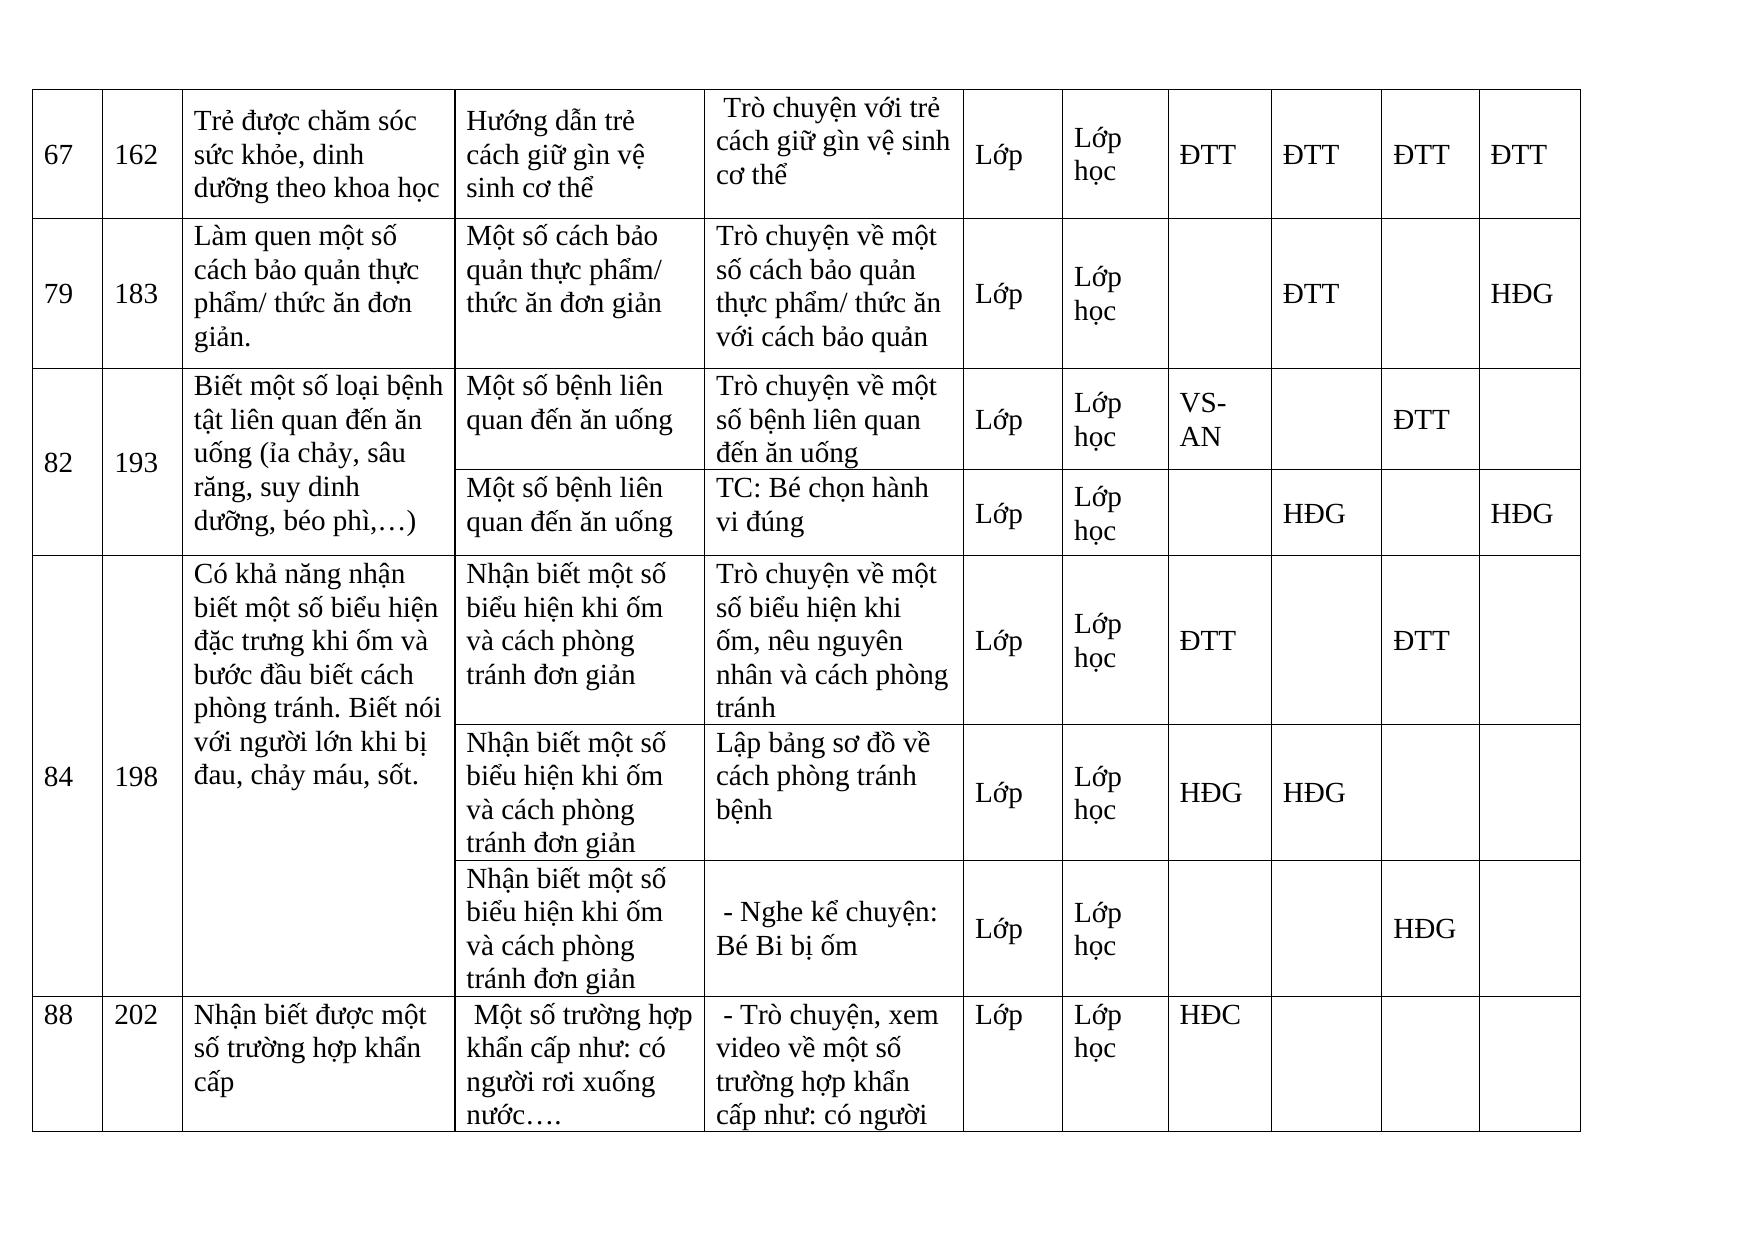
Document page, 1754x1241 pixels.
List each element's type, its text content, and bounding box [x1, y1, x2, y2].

table_cell 198 [103, 556, 182, 996]
table_cell Lớp [964, 90, 1062, 217]
table_cell Hướng dẫn trẻ cách giữ gìn vệ sinh cơ thể [456, 90, 704, 217]
table_cell Lớp [964, 861, 1062, 996]
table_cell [705, 997, 963, 1131]
table_cell Làm quen một số cách bảo quản thực phẩm/ thức ăn đơn giản. [183, 219, 454, 367]
table_cell 162 [103, 90, 182, 217]
table_cell Lớp [964, 369, 1062, 469]
table_cell Trò chuyện về một số cách bảo quản thực phẩm/ thức ăn với cách bảo quản [705, 219, 963, 367]
table_cell ĐTT [1480, 90, 1580, 217]
table_cell ĐTT [1272, 90, 1381, 217]
table_cell Lớp [964, 470, 1062, 555]
table_cell Nhận biết một số biểu hiện khi ốm và cách phòng tránh đơn giản [456, 556, 704, 724]
table_cell [1480, 997, 1580, 1131]
table_cell [1272, 997, 1381, 1131]
table_cell Lập bảng sơ đồ về cách phòng tránh bệnh [705, 725, 963, 860]
table_cell Trò chuyện về một số bệnh liên quan đến ăn uống [705, 369, 963, 469]
table_cell HĐC [1169, 997, 1271, 1131]
table_cell ĐTT [1169, 556, 1271, 724]
table_cell 193 [103, 369, 182, 555]
table_cell Lớp [964, 219, 1062, 367]
table_cell [1272, 861, 1381, 996]
table_cell Lớp [964, 556, 1062, 724]
table_cell Lớp học [1063, 997, 1168, 1131]
table_cell ĐTT [1382, 369, 1479, 469]
table_cell Lớp học [1063, 219, 1168, 367]
table_cell [1272, 556, 1381, 724]
table_cell [1382, 997, 1479, 1131]
table_cell Một số bệnh liên quan đến ăn uống [456, 470, 704, 555]
table_cell Một số bệnh liên quan đến ăn uống [456, 369, 704, 469]
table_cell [456, 997, 704, 1131]
table_cell 84 [33, 556, 102, 996]
table_cell [1169, 219, 1271, 367]
table_cell Lớp học [1063, 556, 1168, 724]
table_cell [1382, 470, 1479, 555]
table_cell HĐG [1272, 470, 1381, 555]
table_cell 82 [33, 369, 102, 555]
table_cell [1480, 556, 1580, 724]
table_cell Lớp học [1063, 90, 1168, 217]
table_cell [1480, 861, 1580, 996]
table_cell 79 [33, 219, 102, 367]
table_cell HĐG [1480, 470, 1580, 555]
table_cell Lớp học [1063, 725, 1168, 860]
table_cell Trẻ được chăm sóc sức khỏe, dinh dưỡng theo khoa học [183, 90, 454, 217]
table_cell [1169, 470, 1271, 555]
table_cell Nhận biết một số biểu hiện khi ốm và cách phòng tránh đơn giản [456, 861, 704, 996]
table_cell [1382, 219, 1479, 367]
table_cell Nhận biết một số biểu hiện khi ốm và cách phòng tránh đơn giản [456, 725, 704, 860]
table_cell [1480, 369, 1580, 469]
table_cell [1480, 725, 1580, 860]
table_cell ĐTT [1382, 556, 1479, 724]
table_cell HĐG [1480, 219, 1580, 367]
table_cell - Nghe kể chuyện: Bé Bi bị ốm [705, 861, 963, 996]
table_cell VS-AN [1169, 369, 1271, 469]
table_cell Một số cách bảo quản thực phẩm/ thức ăn đơn giản [456, 219, 704, 367]
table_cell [183, 997, 454, 1131]
table_cell Lớp học [1063, 861, 1168, 996]
table_cell Lớp [964, 725, 1062, 860]
table_cell Có khả năng nhận biết một số biểu hiện đặc trưng khi ốm và bước đầu biết cách phòng tránh. Biết nói với người lớn khi bị đau, chảy máu, sốt. [183, 556, 454, 996]
table_cell 183 [103, 219, 182, 367]
table_cell [1272, 369, 1381, 469]
table_cell Lớp học [1063, 470, 1168, 555]
table_cell Lớp [964, 997, 1062, 1131]
table_cell HĐG [1169, 725, 1271, 860]
table_cell ĐTT [1272, 219, 1381, 367]
table_cell 67 [33, 90, 102, 217]
table_cell ĐTT [1382, 90, 1479, 217]
table_cell Trò chuyện với trẻ cách giữ gìn vệ sinh cơ thể [705, 90, 963, 217]
table_cell Trò chuyện về một số biểu hiện khi ốm, nêu nguyên nhân và cách phòng tránh [705, 556, 963, 724]
table_cell HĐG [1382, 861, 1479, 996]
table_cell 88 [33, 997, 102, 1131]
table_cell [1169, 861, 1271, 996]
table_cell ĐTT [1169, 90, 1271, 217]
table_cell [1382, 725, 1479, 860]
table_cell 202 [103, 997, 182, 1131]
table_cell Biết một số loại bệnh tật liên quan đến ăn uống (ỉa chảy, sâu răng, suy dinh dưỡng, béo phì,…) [183, 369, 454, 555]
table_cell Lớp học [1063, 369, 1168, 469]
table_cell HĐG [1272, 725, 1381, 860]
table_cell TC: Bé chọn hành vi đúng [705, 470, 963, 555]
